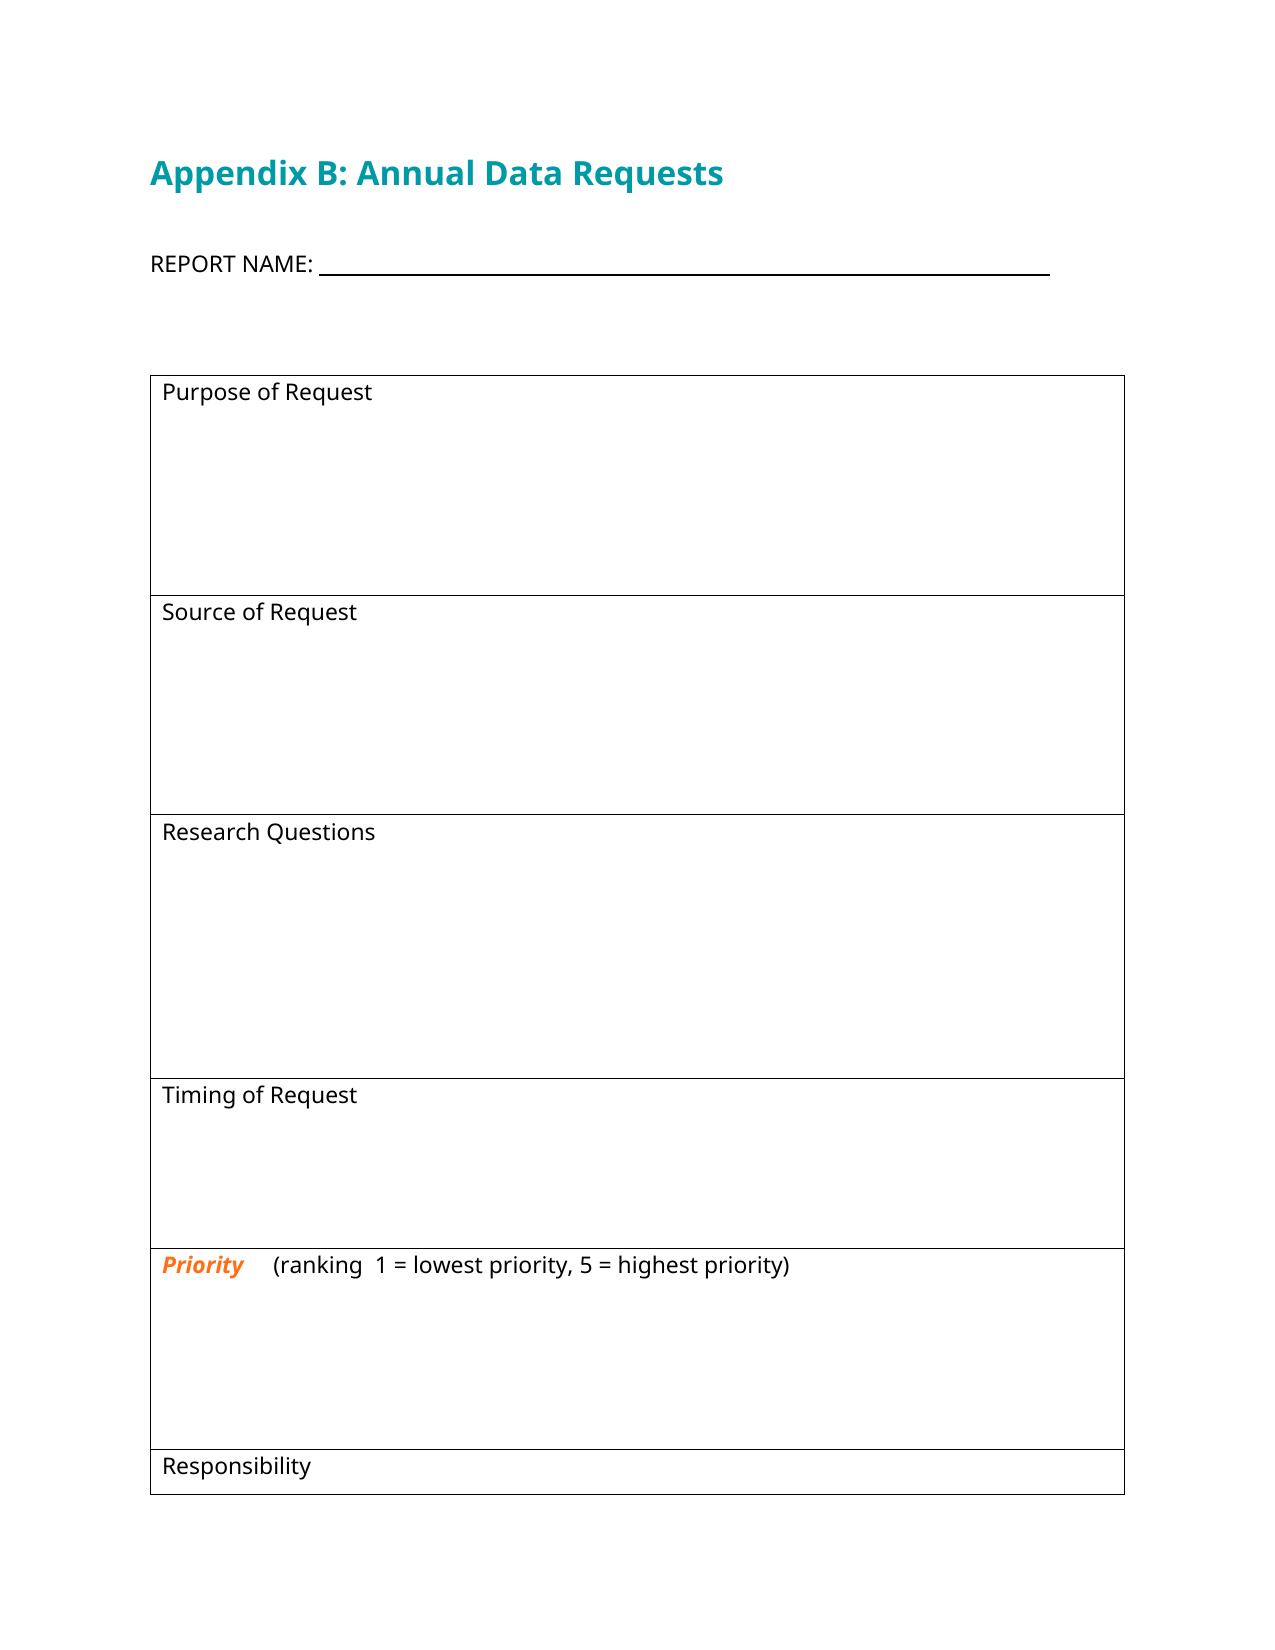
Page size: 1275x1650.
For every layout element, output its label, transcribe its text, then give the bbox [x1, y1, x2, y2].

table_cell Responsibility [151, 1450, 1124, 1493]
table_cell Research Questions [151, 815, 1124, 1078]
text REPORT NAME: [150, 248, 1125, 279]
subtitle Appendix B: Annual Data Requests [150, 150, 1125, 195]
table_cell Priority (ranking 1 = lowest priority, 5 = highest priority) [151, 1249, 1124, 1449]
table_cell Source of Request [151, 596, 1124, 814]
table_cell Timing of Request [151, 1079, 1124, 1248]
table_header Purpose of Request [151, 376, 1124, 594]
